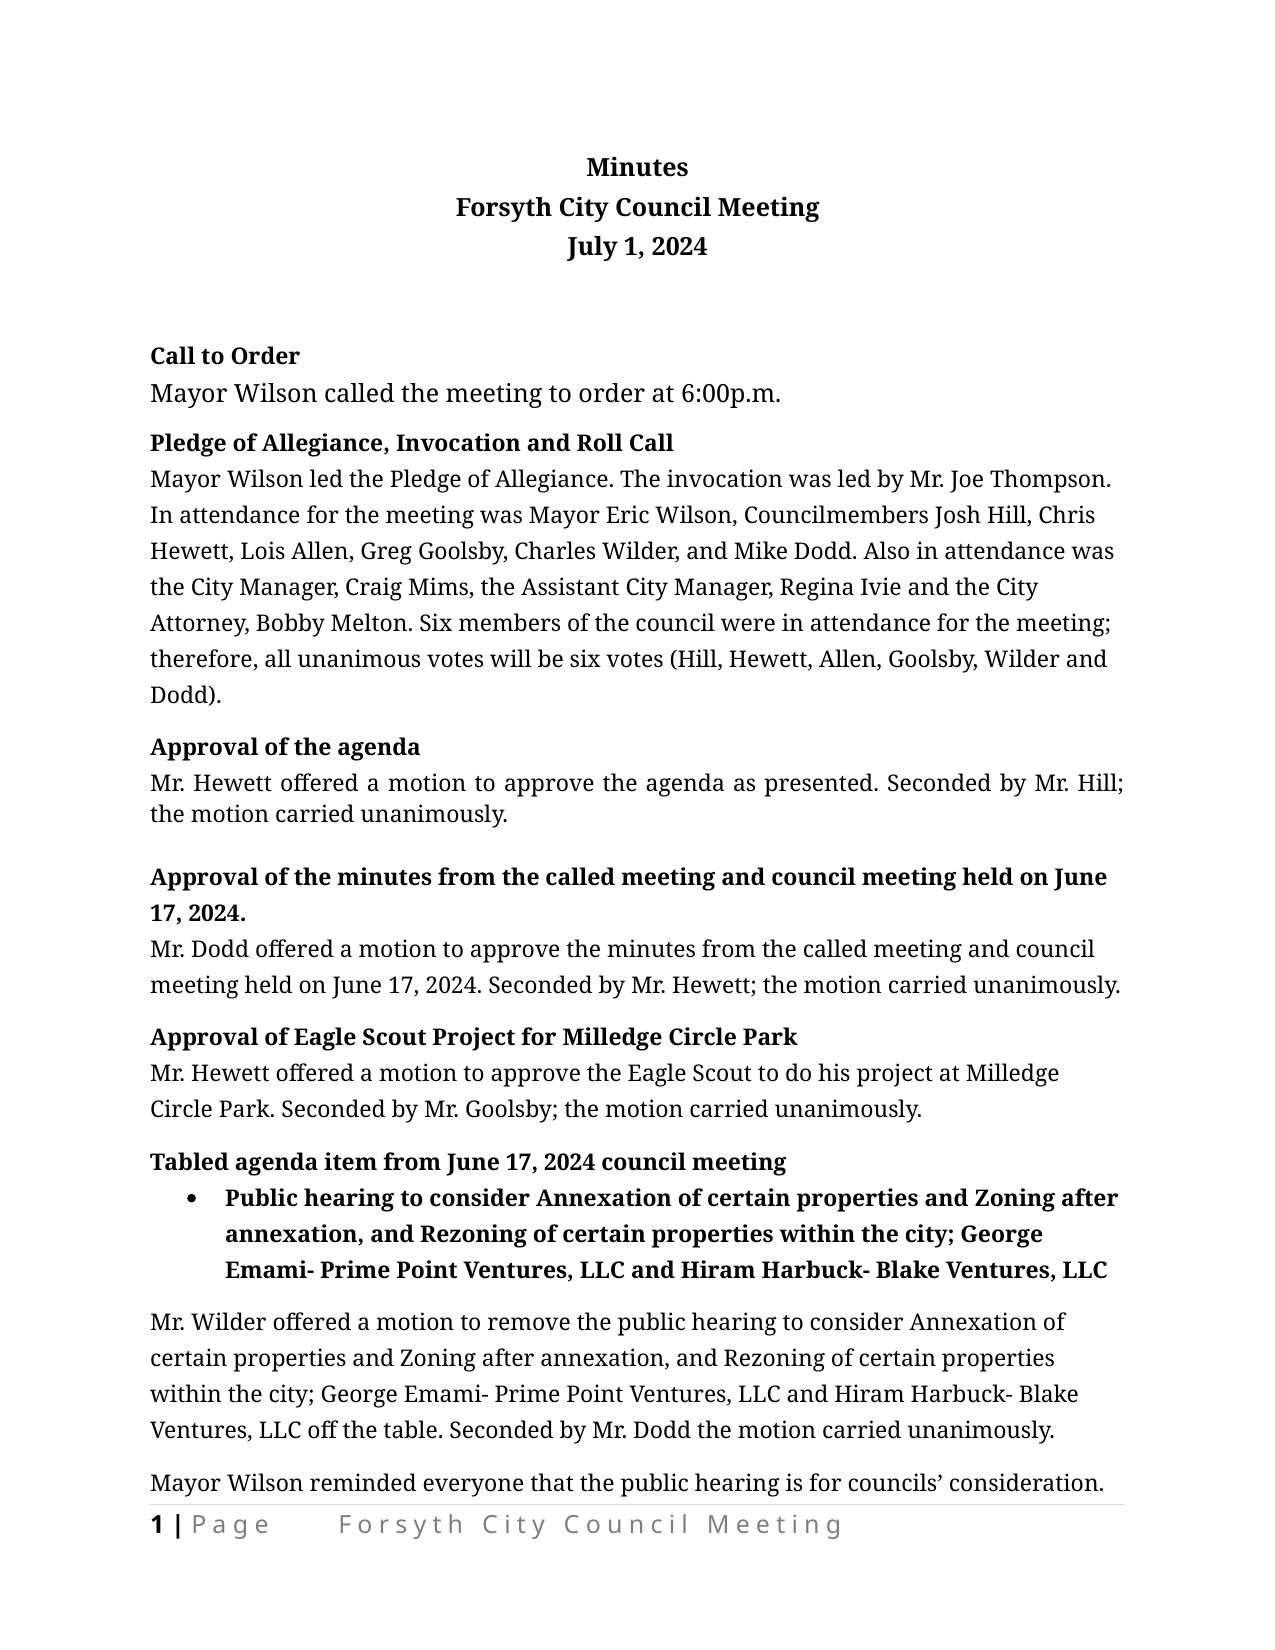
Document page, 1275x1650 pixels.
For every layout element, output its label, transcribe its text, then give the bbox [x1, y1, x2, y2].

text Mayor Wilson reminded everyone that the public hearing is for councils’ consideration. [150, 1467, 1125, 1498]
text Minutes [150, 150, 1125, 184]
text Approval of the minutes from the called meeting and council meeting held on June 17, 2024. [150, 861, 1125, 928]
text Mayor Wilson called the meeting to order at 6:00p.m. [150, 376, 1125, 410]
text Mr. Hewett offered a motion to approve the Eagle Scout to do his project at Milledge Circle Park. Seconded by Mr. Goolsby; the motion carried unanimously. [150, 1057, 1125, 1124]
text Approval of the agenda [150, 731, 1125, 762]
text Call to Order [150, 340, 1125, 371]
text July 1, 2024 [150, 228, 1125, 262]
text Approval of Eagle Scout Project for Milledge Circle Park [150, 1021, 1125, 1052]
text Mr. Wilder offered a motion to remove the public hearing to consider Annexation of certain properties and Zoning after annexation, and Rezoning of certain properties within the city; George Emami- Prime Point Ventures, LLC and Hiram Harbuck- Blake Ventures, LLC off the table. Seconded by Mr. Dodd the motion carried unanimously. [150, 1306, 1125, 1445]
text Mr. Dodd offered a motion to approve the minutes from the called meeting and council meeting held on June 17, 2024. Seconded by Mr. Hewett; the motion carried unanimously. [150, 933, 1125, 1000]
text Tabled agenda item from June 17, 2024 council meeting [150, 1146, 1125, 1177]
text Pledge of Allegiance, Invocation and Roll Call [150, 427, 1125, 458]
text Mr. Hewett offered a motion to approve the agenda as presented. Seconded by Mr. Hill; the motion carried unanimously. [150, 767, 1125, 829]
list Public hearing to consider Annexation of certain properties and Zoning after annexation, and Rezoning of certain properties within the city; George Emami- Prime Point Ventures, LLC and Hiram Harbuck- Blake Ventures, LLC [187, 1182, 1125, 1285]
text Mayor Wilson led the Pledge of Allegiance. The invocation was led by Mr. Joe Thompson. In attendance for the meeting was Mayor Eric Wilson, Councilmembers Josh Hill, Chris Hewett, Lois Allen, Greg Goolsby, Charles Wilder, and Mike Dodd. Also in attendance was the City Manager, Craig Mims, the Assistant City Manager, Regina Ivie and the City Attorney, Bobby Melton. Six members of the council were in attendance for the meeting; therefore, all unanimous votes will be six votes (Hill, Hewett, Allen, Goolsby, Wilder and Dodd). [150, 463, 1125, 710]
text Forsyth City Council Meeting [150, 189, 1125, 223]
